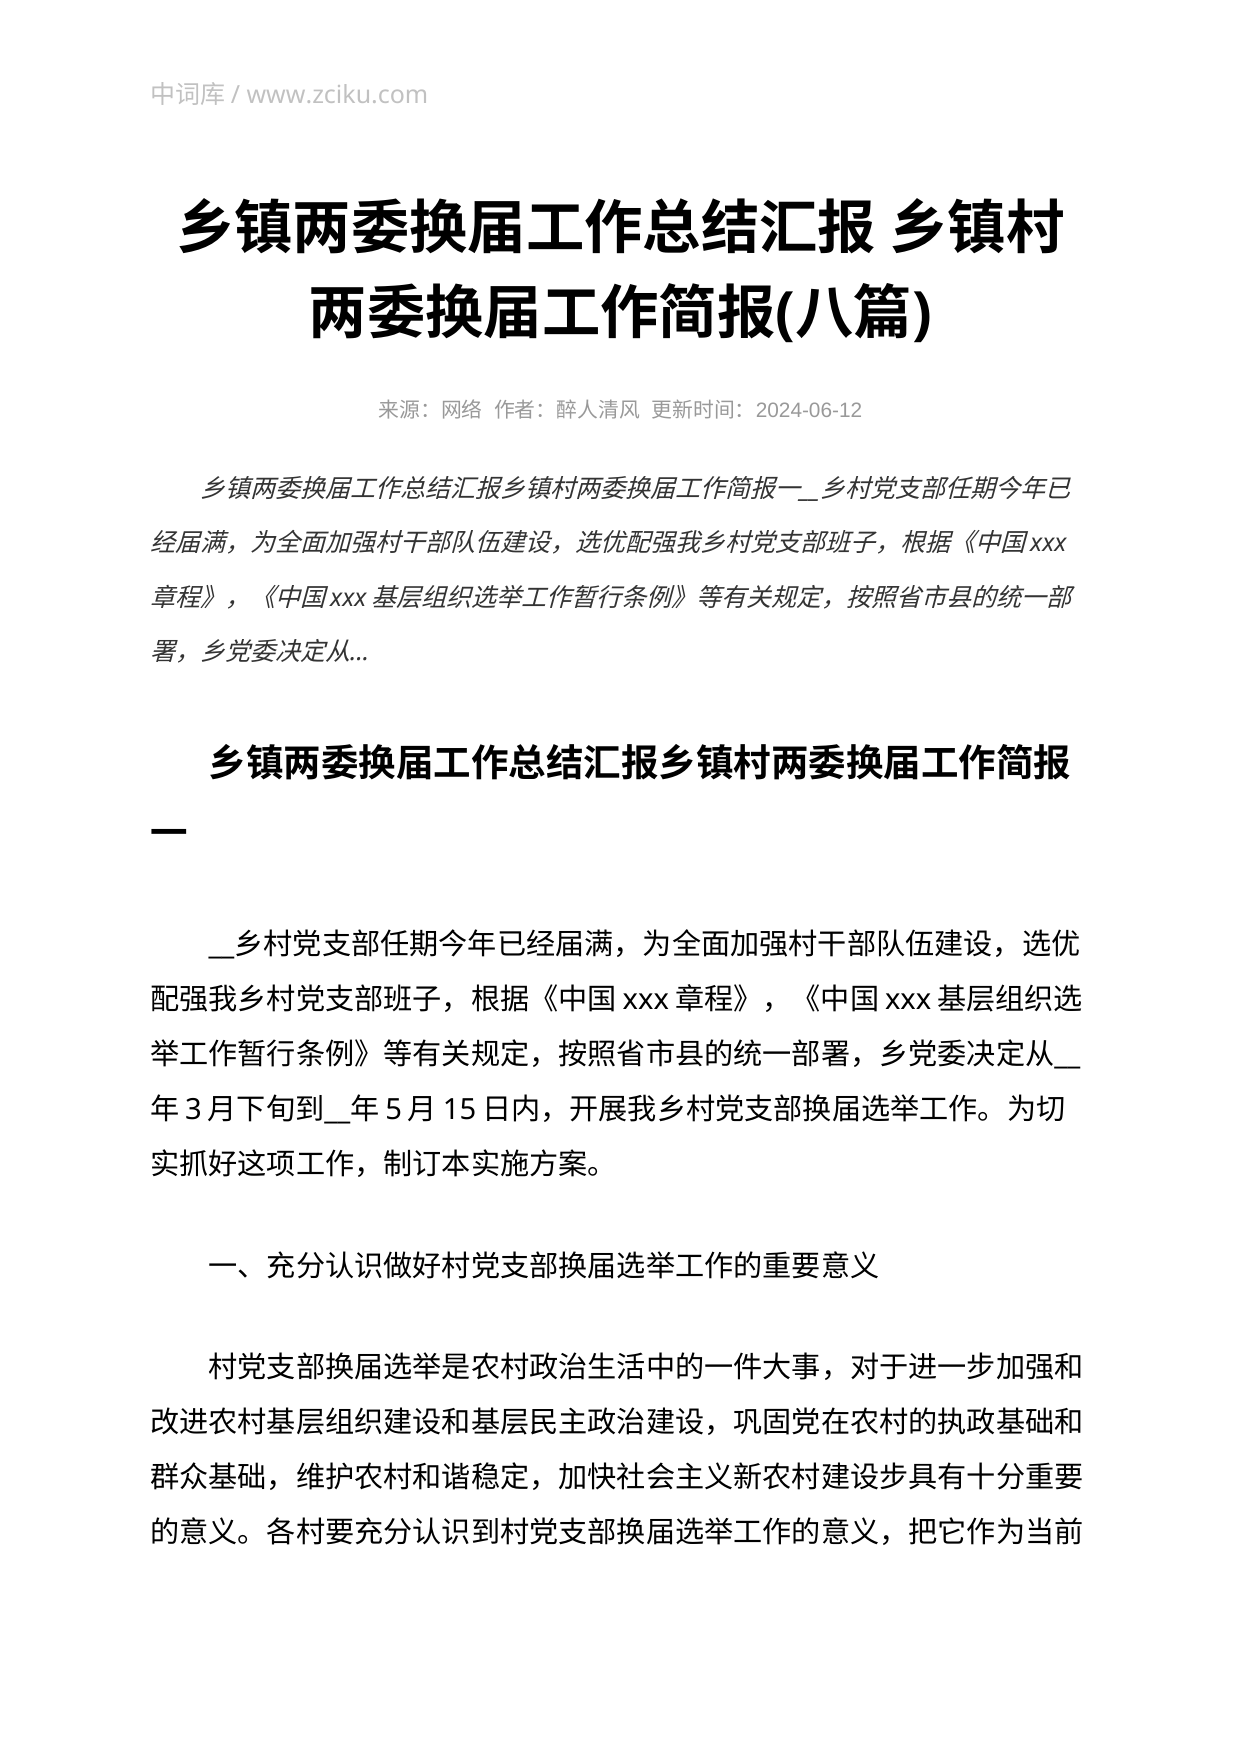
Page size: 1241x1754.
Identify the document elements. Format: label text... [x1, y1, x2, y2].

subtitle 乡镇两委换届工作总结汇报 乡镇村两委换届工作简报(八篇) [150, 181, 1090, 351]
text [150, 1344, 1090, 1551]
text 来源：网络 作者：醉人清风 更新时间：2024-06-12 [150, 397, 1090, 421]
text __乡村党支部任期今年已经届满，为全面加强村干部队伍建设，选优配强我乡村党支部班子，根据《中国xxx章程》，《中国xxx基层组织选举工作暂行条例》等有关规定，按照省市县的统一部署，乡党委决定从__年3月下旬到__年5月15日内，开展我乡村党支部换届选举工作。为切实抓好这项工作，制订本实施方案。 [150, 921, 1090, 1183]
text 一、充分认识做好村党支部换届选举工作的重要意义 [150, 1242, 1090, 1284]
text 乡镇两委换届工作总结汇报乡镇村两委换届工作简报一__乡村党支部任期今年已经届满，为全面加强村干部队伍建设，选优配强我乡村党支部班子，根据《中国xxx章程》，《中国xxx基层组织选举工作暂行条例》等有关规定，按照省市县的统一部署，乡党委决定从... [150, 468, 1090, 668]
text 乡镇两委换届工作总结汇报乡镇村两委换届工作简报一 [150, 733, 1090, 857]
